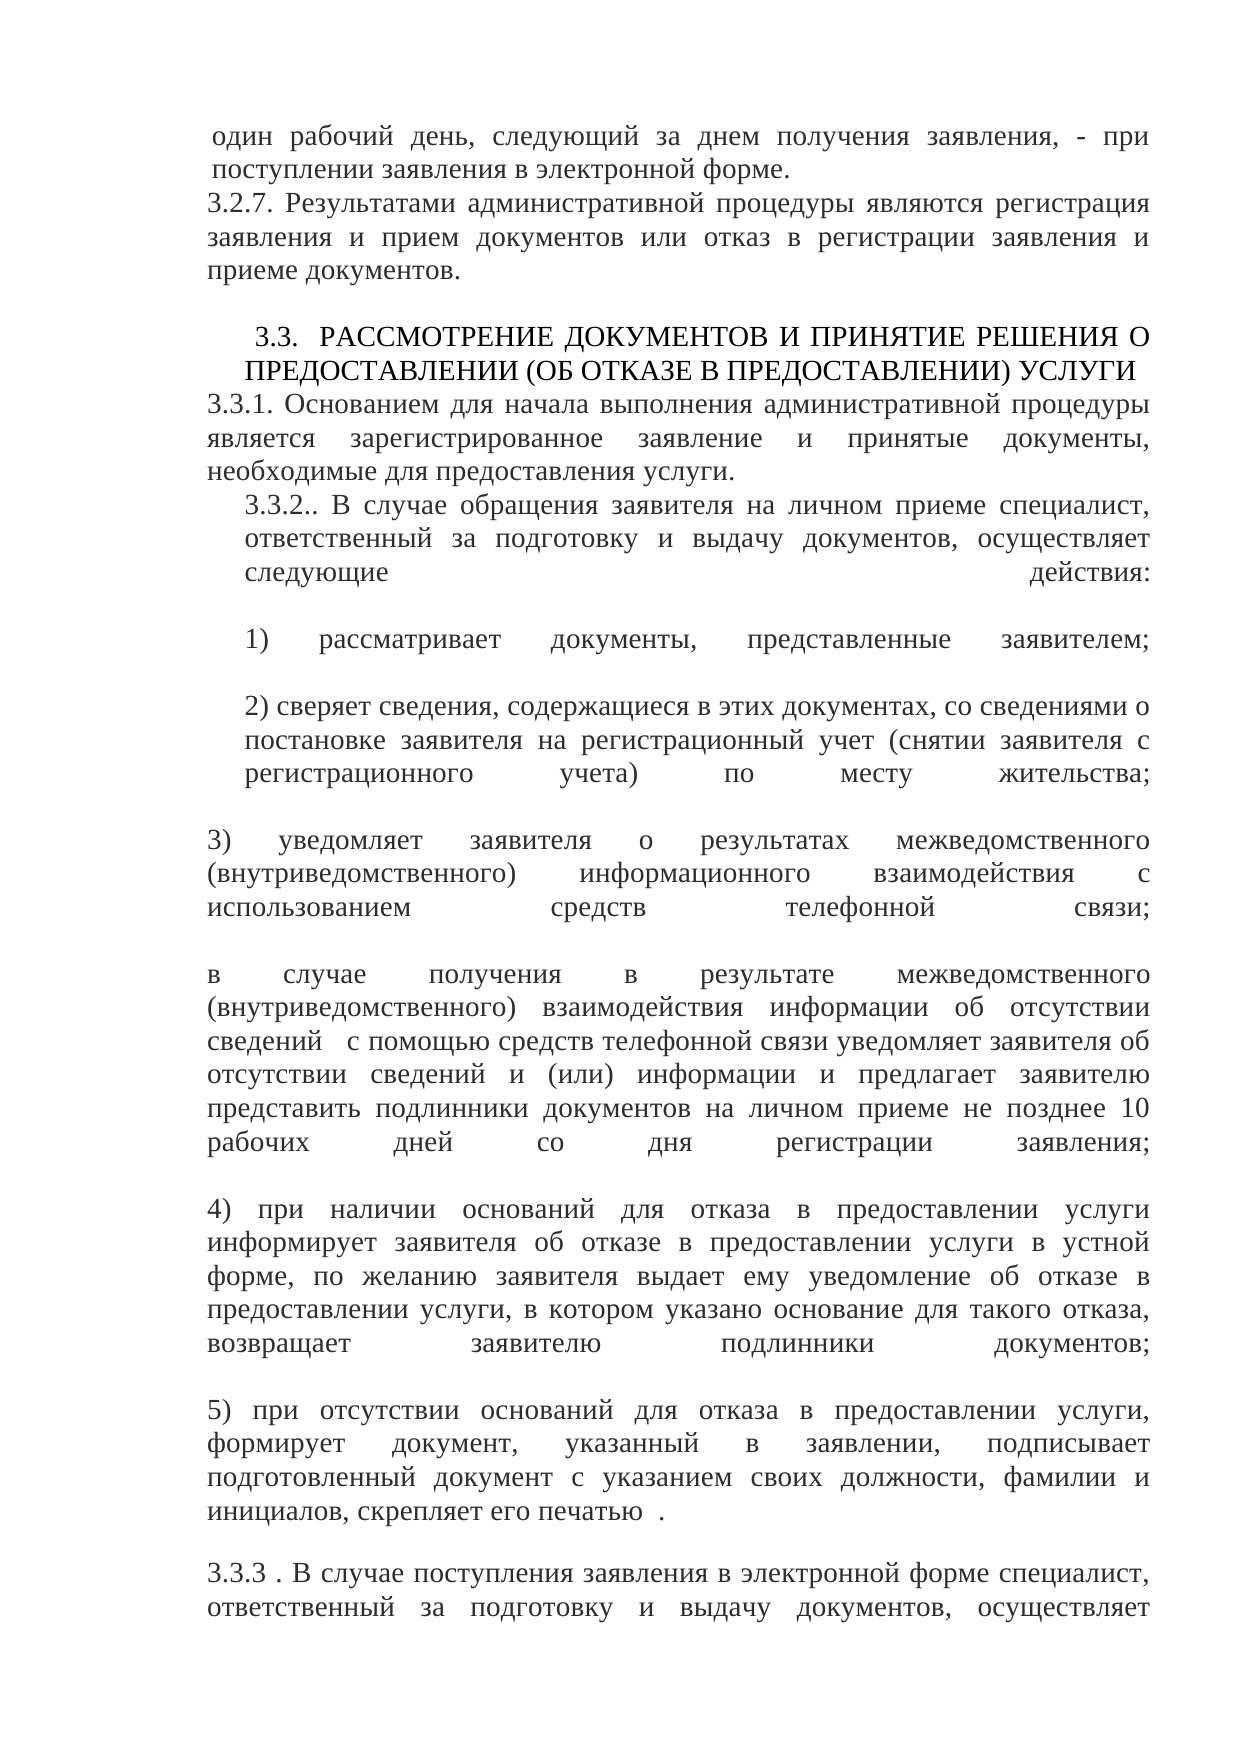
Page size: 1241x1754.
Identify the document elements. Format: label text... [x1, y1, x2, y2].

text 3.3. РАССМОТРЕНИЕ ДОКУМЕНТОВ И ПРИНЯТИЕ РЕШЕНИЯ О ПРЕДОСТАВЛЕНИИ (ОБ ОТКАЗЕ В ПРЕДОСТАВЛЕНИИ) УСЛУГИ [244, 319, 1152, 386]
text 3.3.2.. В случае обращения заявителя на личном приеме специалист, ответственный за подготовку и выдачу документов, осуществляет следующие действия: 1) рассматривает документы, представленные заявителем; 2) сверяет сведения, содержащиеся в этих документах, со сведениями о постановке заявителя на регистрационный учет (снятии заявителя с регистрационного учета) по месту жительства; [244, 487, 1152, 822]
text 3) уведомляет заявителя о результатах межведомственного (внутриведомственного) информационного взаимодействия с использованием средств телефонной связи; в случае получения в результате межведомственного (внутриведомственного) взаимодействия информации об отсутствии сведений с помощью средств телефонной связи уведомляет заявителя об отсутствии сведений и (или) информации и предлагает заявителю представить подлинники документов на личном приеме не позднее 10 рабочих дней со дня регистрации заявления; 4) при наличии оснований для отказа в предоставлении услуги информирует заявителя об отказе в предоставлении услуги в устной форме, по желанию заявителя выдает ему уведомление об отказе в предоставлении услуги, в котором указано основание для такого отказа, возвращает заявителю подлинники документов; 5) при отсутствии оснований для отказа в предоставлении услуги, формирует документ, указанный в заявлении, подписывает подготовленный документ с указанием своих должности, фамилии и инициалов, скрепляет его печатью . [207, 822, 1152, 1526]
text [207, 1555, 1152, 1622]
text 3.3.1. Основанием для начала выполнения административной процедуры является зарегистрированное заявление и принятые документы, необходимые для предоставления услуги. [207, 386, 1152, 487]
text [212, 118, 1152, 185]
text 3.2.7. Результатами административной процедуры являются регистрация заявления и прием документов или отказ в регистрации заявления и приеме документов. [207, 185, 1152, 286]
